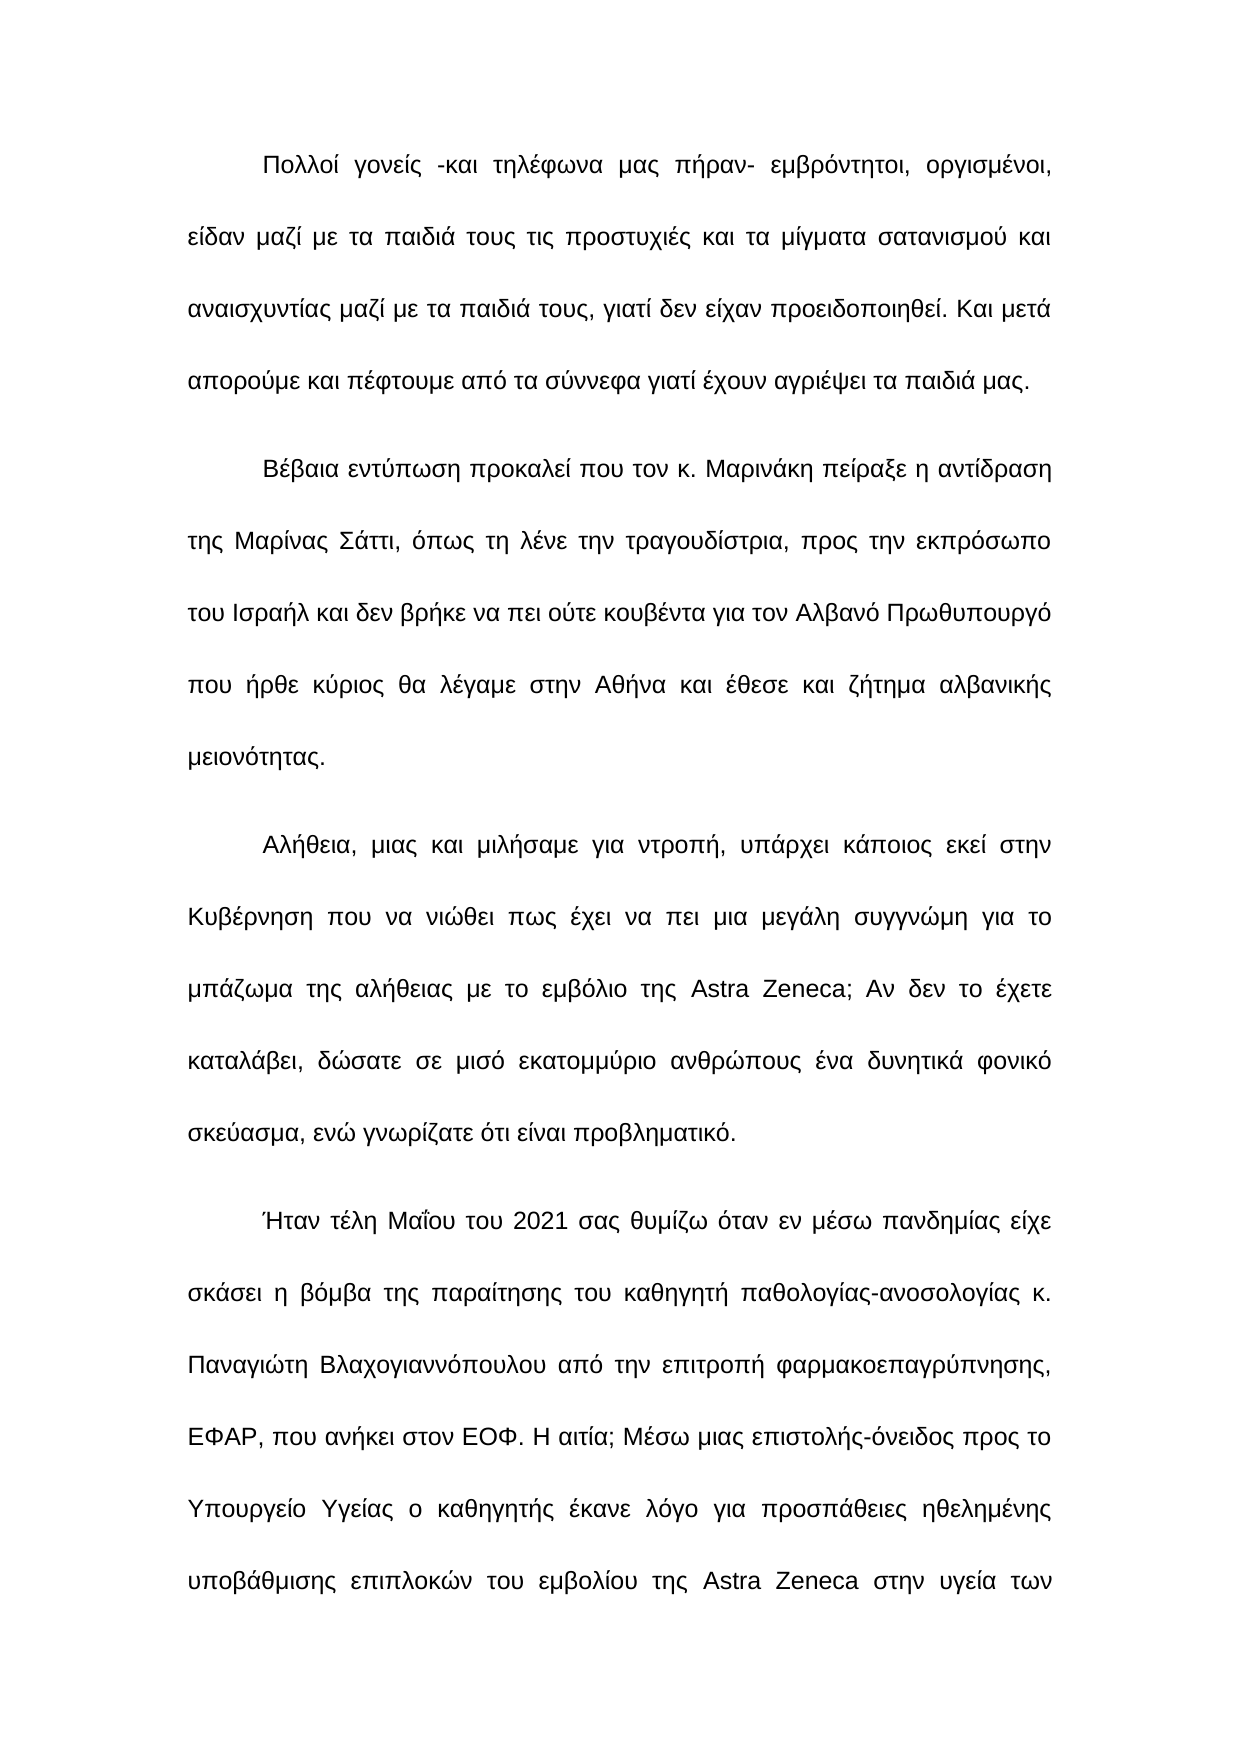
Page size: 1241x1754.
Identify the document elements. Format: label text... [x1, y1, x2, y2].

text Αλήθεια, μιας και μιλήσαμε για ντροπή, υπάρχει κάποιος εκεί στην Κυβέρνηση που να νιώθει πως έχει να πει μια μεγάλη συγγνώμη για το μπάζωμα της αλήθειας με το εμβόλιο της Astra Zeneca; Αν δεν το έχετε καταλάβει, δώσατε σε μισό εκατομμύριο ανθρώπους ένα δυνητικά φονικό σκεύασμα, ενώ γνωρίζατε ότι είναι προβληματικό. [187, 830, 1053, 1146]
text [187, 1206, 1053, 1594]
text Βέβαια εντύπωση προκαλεί που τον κ. Μαρινάκη πείραξε η αντίδραση της Μαρίνας Σάττι, όπως τη λένε την τραγουδίστρια, προς την εκπρόσωπο του Ισραήλ και δεν βρήκε να πει ούτε κουβέντα για τον Αλβανό Πρωθυπουργό που ήρθε κύριος θα λέγαμε στην Αθήνα και έθεσε και ζήτημα αλβανικής μειονότητας. [187, 454, 1053, 770]
text Πολλοί γονείς -και τηλέφωνα μας πήραν- εμβρόντητοι, οργισμένοι, είδαν μαζί με τα παιδιά τους τις προστυχιές και τα μίγματα σατανισμού και αναισχυντίας μαζί με τα παιδιά τους, γιατί δεν είχαν προειδοποιηθεί. Και μετά απορούμε και πέφτουμε από τα σύννεφα γιατί έχουν αγριέψει τα παιδιά μας. [187, 150, 1053, 394]
